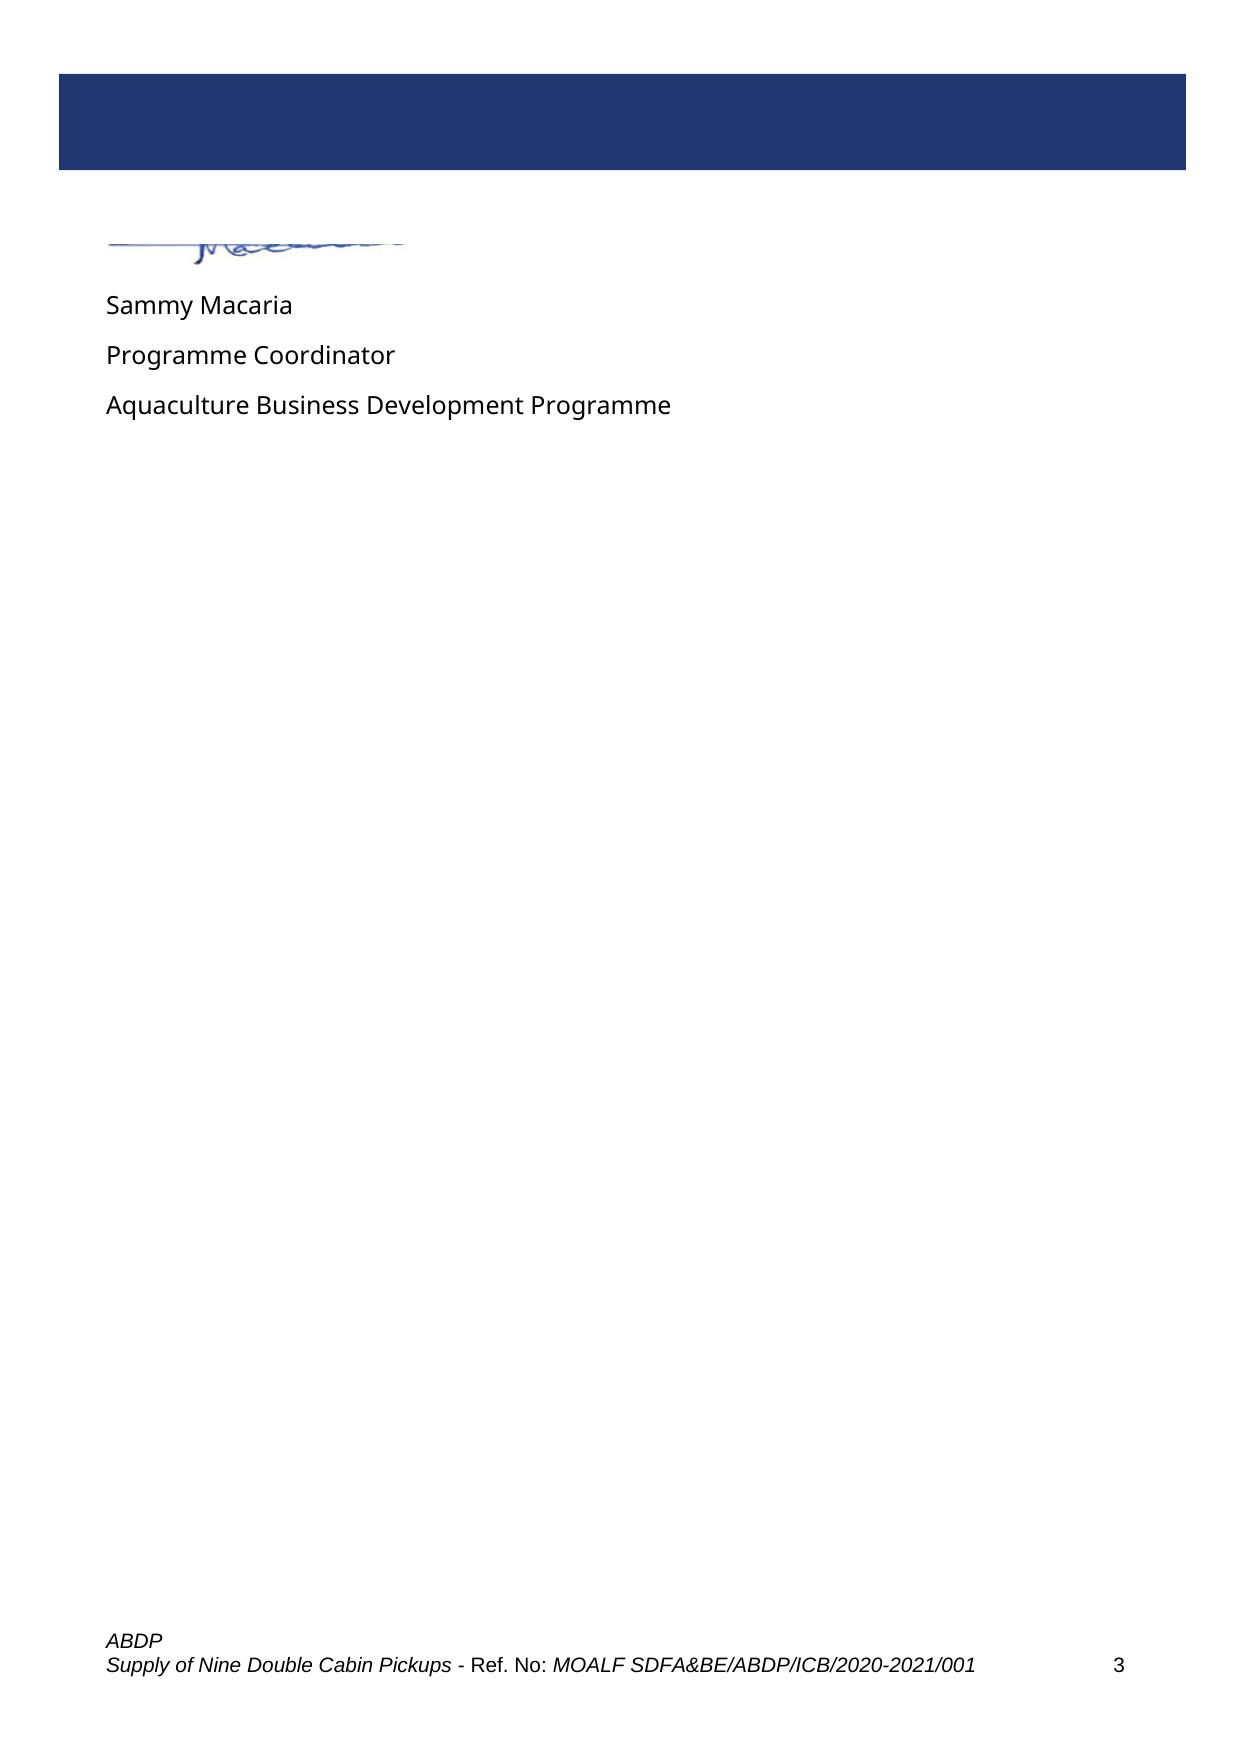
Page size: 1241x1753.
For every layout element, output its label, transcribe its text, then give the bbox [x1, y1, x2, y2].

picture [105, 244, 409, 265]
text Aquaculture Business Development Programme [106, 394, 1140, 419]
text Programme Coordinator [106, 344, 1140, 369]
text Sammy Macaria [106, 294, 1140, 319]
